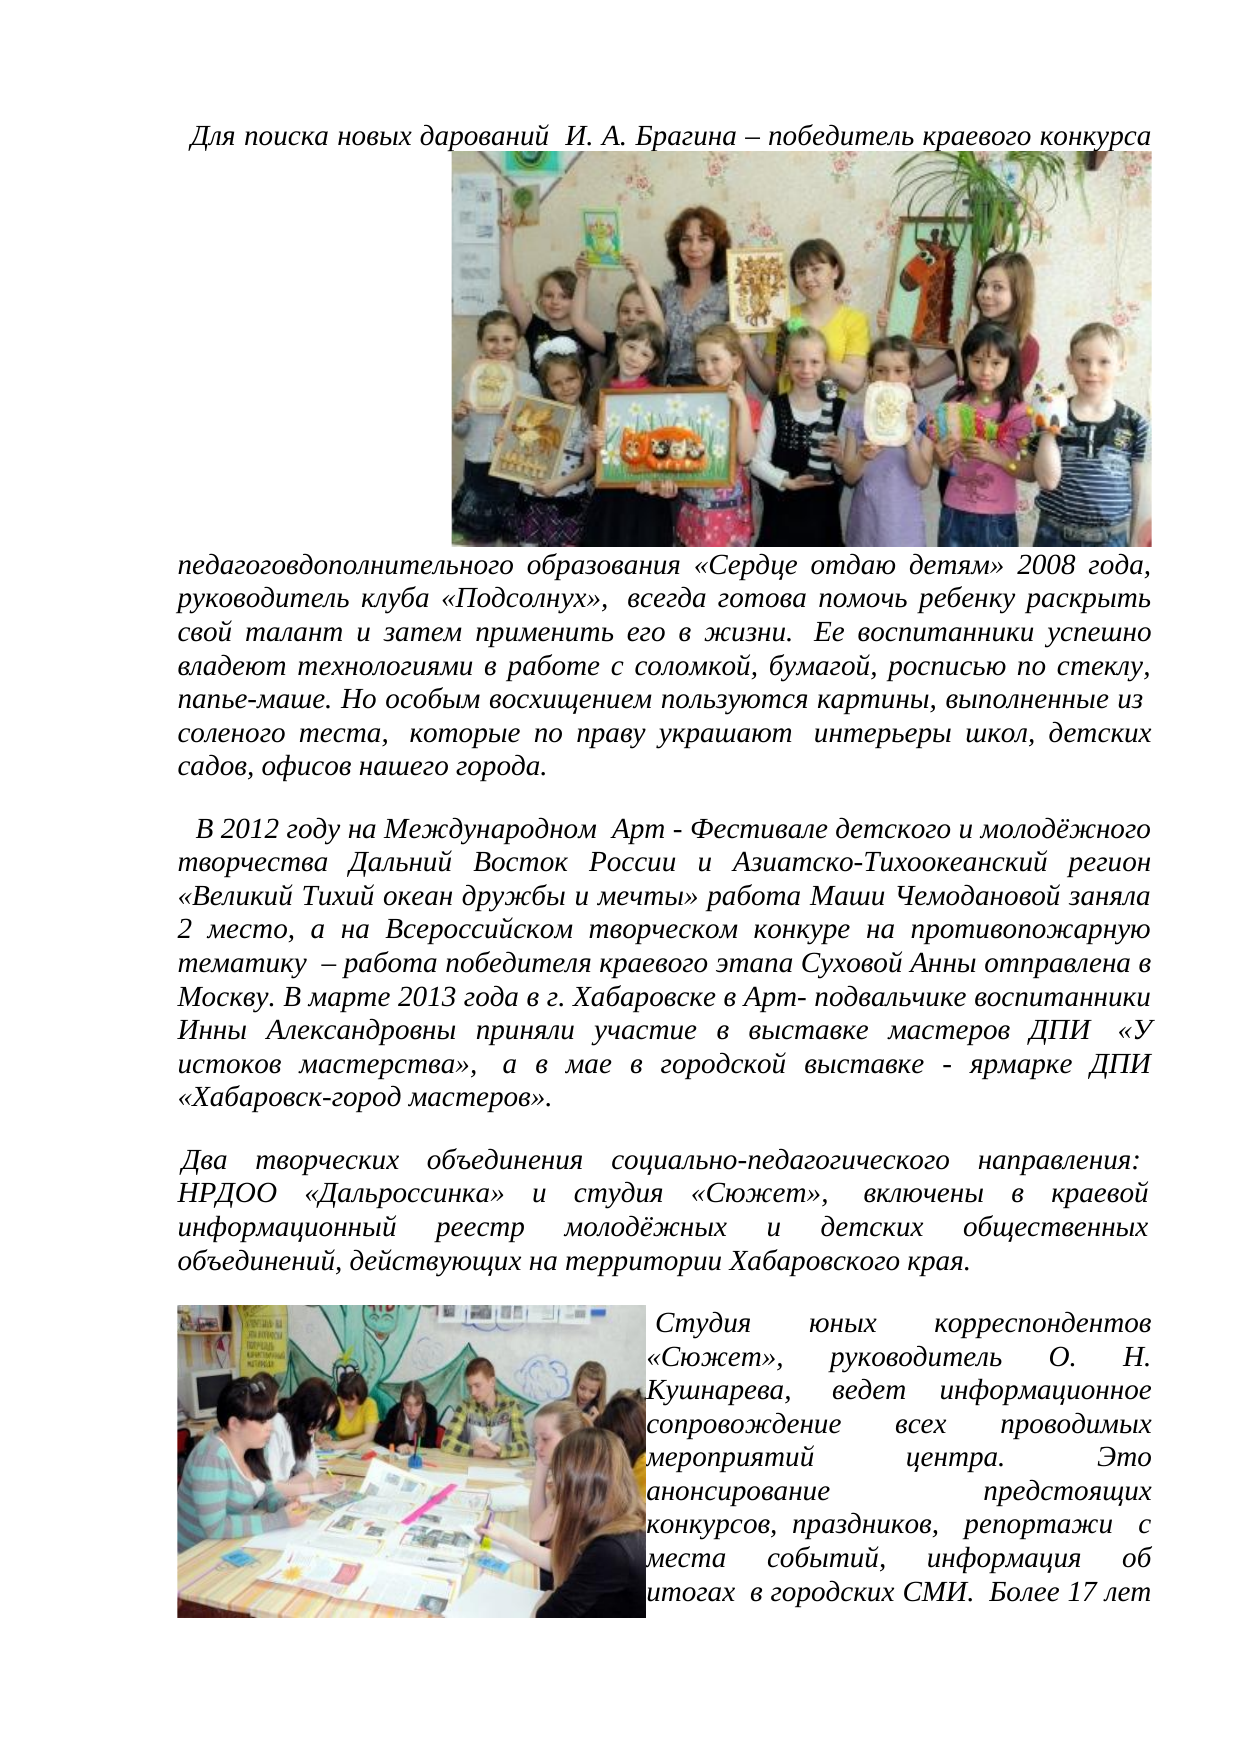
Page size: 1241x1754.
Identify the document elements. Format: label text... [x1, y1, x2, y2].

text В 2012 году на Международном Арт - Фестивале детского и молодёжного творчества Дальний Восток России и Азиатско-Тихоокеанский регион «Великий Тихий океан дружбы и мечты» работа Маши Чемодановой заняла 2 место, а на Всероссийском творческом конкуре на противопожарную тематику – работа победителя краевого этапа Суховой Анны отправлена в Москву. В марте 2013 года в г. Хабаровске в Арт- подвальчике воспитанники Инны Александровны приняли участие в выставке мастеров ДПИ «У истоков мастерства», а в мае в городской выставке - ярмарке ДПИ «Хабаровск-город мастеров». [177, 811, 1152, 1113]
picture [177, 1305, 646, 1618]
text Два творческих объединения социально-педагогического направления: НРДОО «Дальроссинка» и студия «Сюжет», включены в краевой информационный реестр молодёжных и детских общественных объединений, действующих на территории Хабаровского края. [177, 1142, 1149, 1276]
picture [451, 151, 1152, 547]
